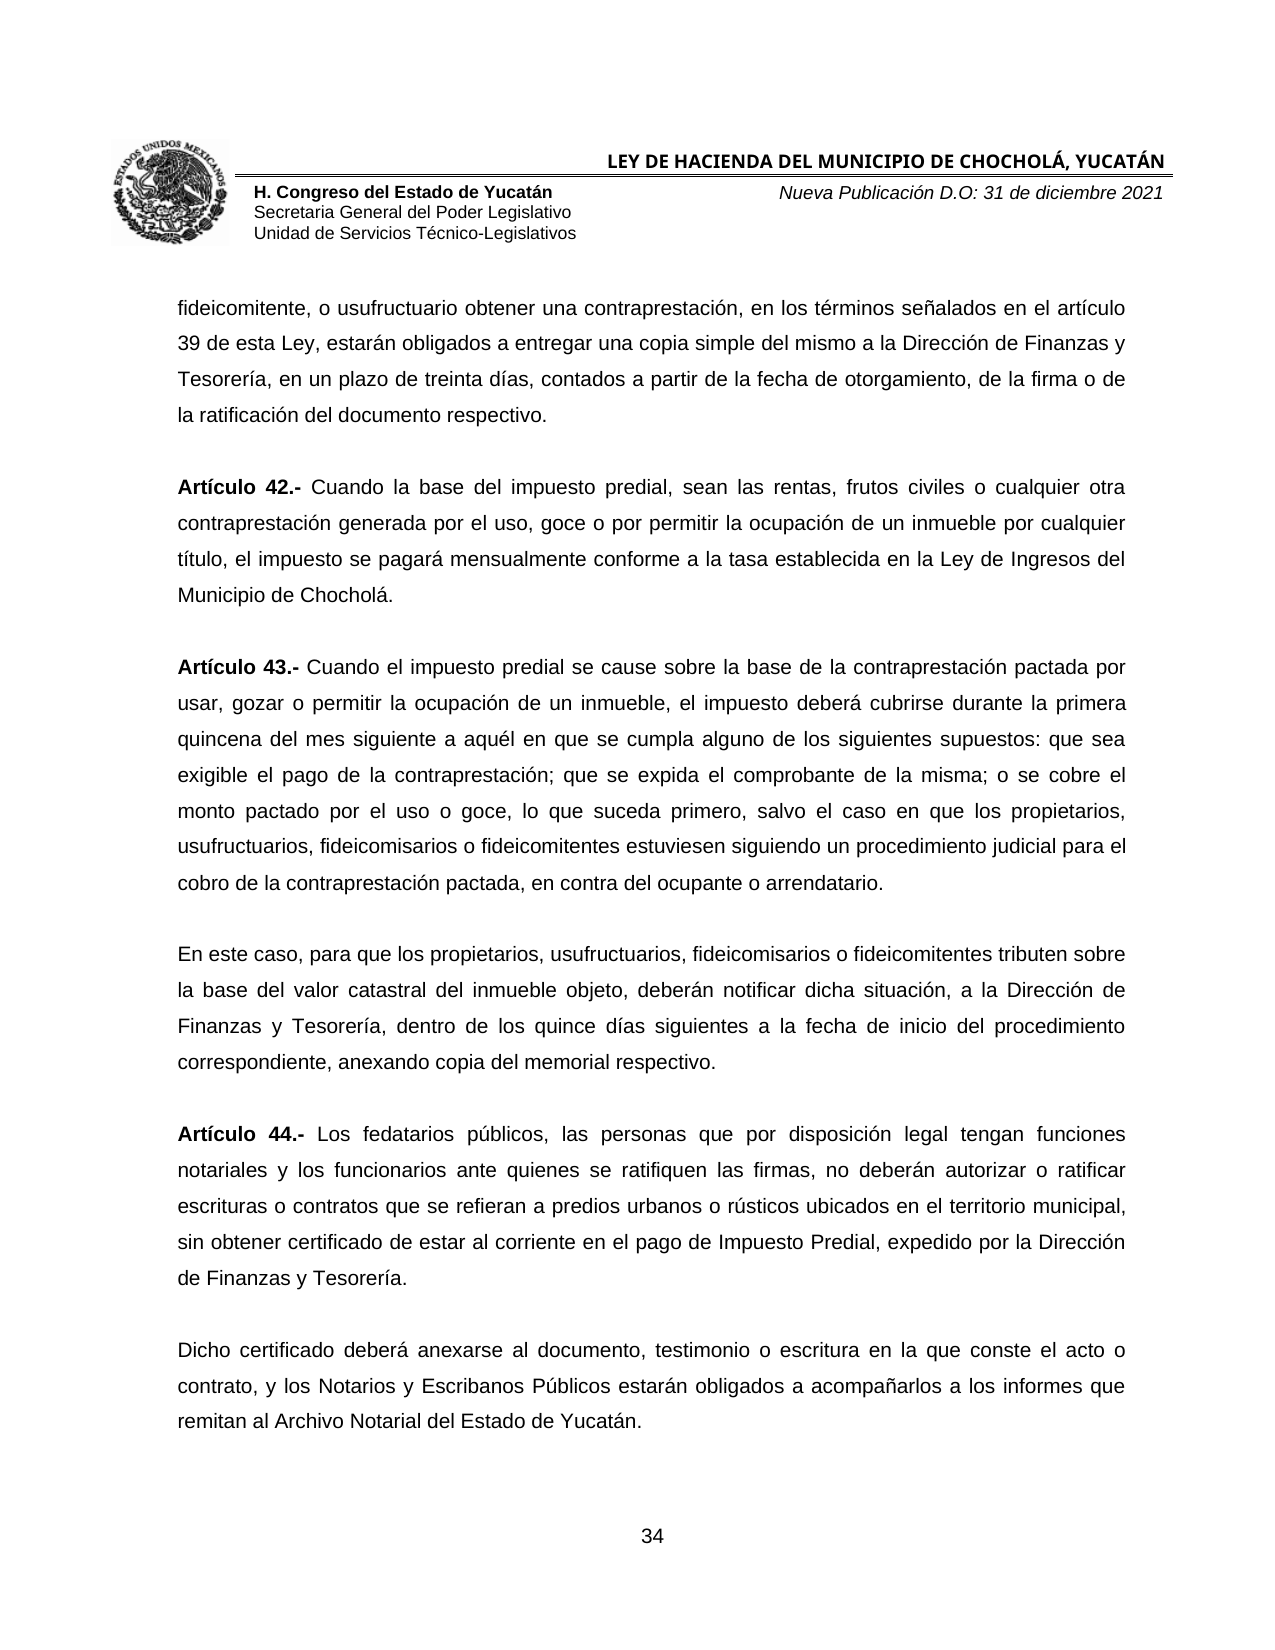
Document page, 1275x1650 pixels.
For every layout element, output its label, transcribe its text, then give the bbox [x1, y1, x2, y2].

text Artículo 44.- Los fedatarios públicos, las personas que por disposición legal tengan funciones notariales y los funcionarios ante quienes se ratifiquen las firmas, no deberán autorizar o ratificar escrituras o contratos que se refieran a predios urbanos o rústicos ubicados en el territorio municipal, sin obtener certificado de estar al corriente en el pago de Impuesto Predial, expedido por la Dirección de Finanzas y Tesorería. [177, 1122, 1127, 1289]
text Artículo 42.- Cuando la base del impuesto predial, sean las rentas, frutos civiles o cualquier otra contraprestación generada por el uso, goce o por permitir la ocupación de un inmueble por cualquier título, el impuesto se pagará mensualmente conforme a la tasa establecida en la Ley de Ingresos del Municipio de Chocholá. [177, 475, 1127, 607]
text Artículo 43.- Cuando el impuesto predial se cause sobre la base de la contraprestación pactada por usar, gozar o permitir la ocupación de un inmueble, el impuesto deberá cubrirse durante la primera quincena del mes siguiente a aquél en que se cumpla alguno de los siguientes supuestos: que sea exigible el pago de la contraprestación; que se expida el comprobante de la misma; o se cobre el monto pactado por el uso o goce, lo que suceda primero, salvo el caso en que los propietarios, usufructuarios, fideicomisarios o fideicomitentes estuviesen siguiendo un procedimiento judicial para el cobro de la contraprestación pactada, en contra del ocupante o arrendatario. [177, 655, 1127, 894]
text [177, 295, 1127, 427]
text Dicho certificado deberá anexarse al documento, testimonio o escritura en la que conste el acto o contrato, y los Notarios y Escribanos Públicos estarán obligados a acompañarlos a los informes que remitan al Archivo Notarial del Estado de Yucatán. [177, 1337, 1127, 1433]
text En este caso, para que los propietarios, usufructuarios, fideicomisarios o fideicomitentes tributen sobre la base del valor catastral del inmueble objeto, deberán notificar dicha situación, a la Dirección de Finanzas y Tesorería, dentro de los quince días siguientes a la fecha de inicio del procedimiento correspondiente, anexando copia del memorial respectivo. [177, 942, 1127, 1074]
